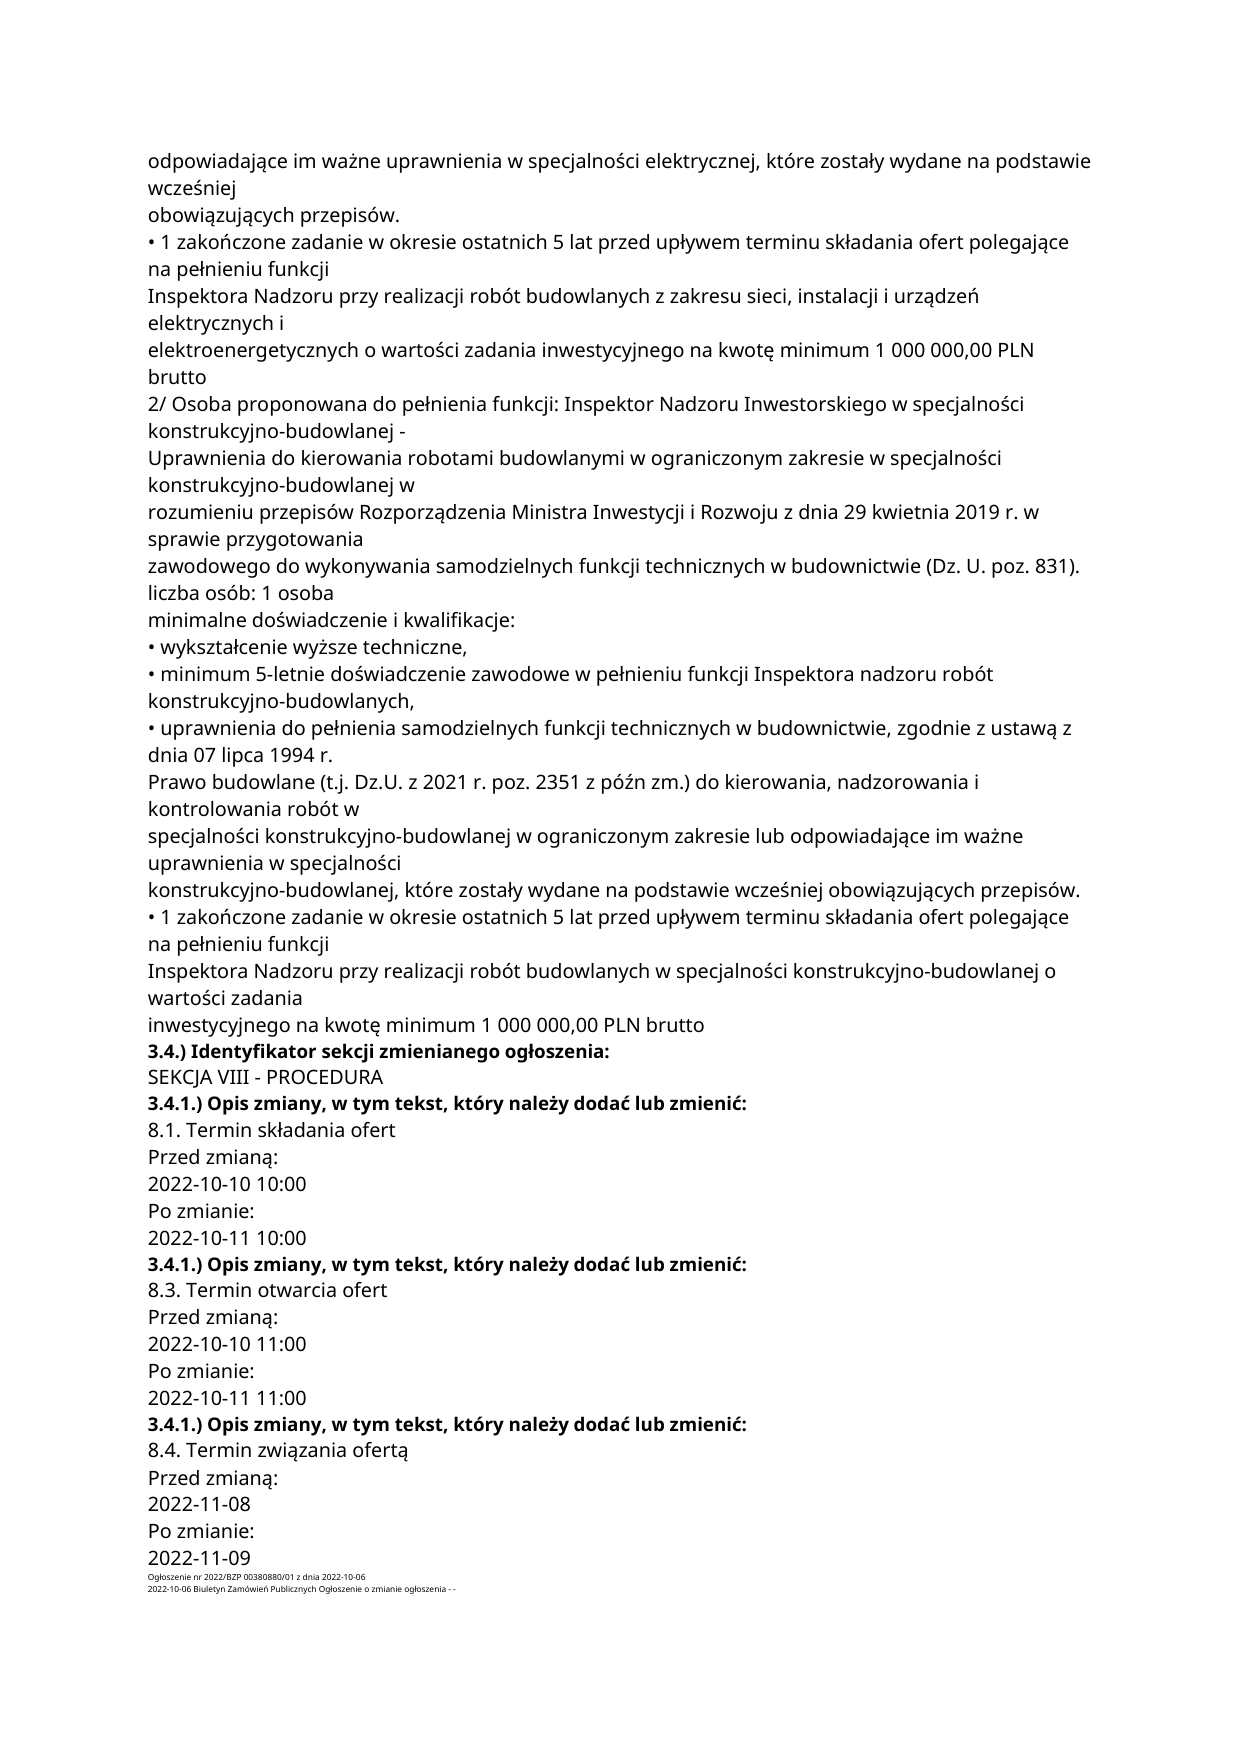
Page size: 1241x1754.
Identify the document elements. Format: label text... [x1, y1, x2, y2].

text konstrukcyjno-budowlanej, które zostały wydane na podstawie wcześniej obowiązujących przepisów. [148, 876, 1093, 903]
text • 1 zakończone zadanie w okresie ostatnich 5 lat przed upływem terminu składania ofert polegające na pełnieniu funkcji [148, 228, 1093, 282]
text Po zmianie: [148, 1197, 1093, 1224]
text • 1 zakończone zadanie w okresie ostatnich 5 lat przed upływem terminu składania ofert polegające na pełnieniu funkcji [148, 903, 1093, 957]
text Uprawnienia do kierowania robotami budowlanymi w ograniczonym zakresie w specjalności konstrukcyjno-budowlanej w [148, 444, 1093, 498]
text specjalności konstrukcyjno-budowlanej w ograniczonym zakresie lub odpowiadające im ważne uprawnienia w specjalności [148, 822, 1093, 876]
text • minimum 5-letnie doświadczenie zawodowe w pełnieniu funkcji Inspektora nadzoru robót konstrukcyjno-budowlanych, [148, 660, 1093, 714]
text • uprawnienia do pełnienia samodzielnych funkcji technicznych w budownictwie, zgodnie z ustawą z dnia 07 lipca 1994 r. [148, 714, 1093, 768]
text elektroenergetycznych o wartości zadania inwestycyjnego na kwotę minimum 1 000 000,00 PLN brutto [148, 336, 1093, 390]
text Przed zmianą: [148, 1303, 1093, 1330]
text Po zmianie: [148, 1518, 1093, 1545]
text Prawo budowlane (t.j. Dz.U. z 2021 r. poz. 2351 z późn zm.) do kierowania, nadzorowania i kontrolowania robót w [148, 768, 1093, 822]
text rozumieniu przepisów Rozporządzenia Ministra Inwestycji i Rozwoju z dnia 29 kwietnia 2019 r. w sprawie przygotowania [148, 498, 1093, 552]
text 2022-11-08 [148, 1491, 1093, 1518]
text 2022-10-10 10:00 [148, 1170, 1093, 1197]
text zawodowego do wykonywania samodzielnych funkcji technicznych w budownictwie (Dz. U. poz. 831). [148, 552, 1093, 579]
text 2022-10-11 10:00 [148, 1224, 1093, 1251]
text odpowiadające im ważne uprawnienia w specjalności elektrycznej, które zostały wydane na podstawie wcześniej [148, 148, 1093, 202]
text 8.1. Termin składania ofert [148, 1116, 1093, 1143]
text 2022-10-10 11:00 [148, 1330, 1093, 1357]
text Inspektora Nadzoru przy realizacji robót budowlanych w specjalności konstrukcyjno-budowlanej o wartości zadania [148, 957, 1093, 1011]
text Po zmianie: [148, 1357, 1093, 1384]
text obowiązujących przepisów. [148, 202, 1093, 228]
text Przed zmianą: [148, 1464, 1093, 1491]
text 3.4.1.) Opis zmiany, w tym tekst, który należy dodać lub zmienić: [148, 1411, 1093, 1437]
text 3.4.) Identyfikator sekcji zmienianego ogłoszenia: [148, 1038, 1093, 1063]
text 2022-11-09 [148, 1545, 1093, 1572]
text 3.4.1.) Opis zmiany, w tym tekst, który należy dodać lub zmienić: [148, 1090, 1093, 1116]
text • wykształcenie wyższe techniczne, [148, 633, 1093, 660]
text SEKCJA VIII - PROCEDURA [148, 1063, 1093, 1090]
text 2022-10-11 11:00 [148, 1384, 1093, 1411]
text Przed zmianą: [148, 1143, 1093, 1170]
text liczba osób: 1 osoba [148, 579, 1093, 606]
text 8.3. Termin otwarcia ofert [148, 1276, 1093, 1303]
text 2/ Osoba proponowana do pełnienia funkcji: Inspektor Nadzoru Inwestorskiego w specjalności konstrukcyjno-budowlanej - [148, 390, 1093, 444]
text 8.4. Termin związania ofertą [148, 1437, 1093, 1464]
text inwestycyjnego na kwotę minimum 1 000 000,00 PLN brutto [148, 1011, 1093, 1038]
text 3.4.1.) Opis zmiany, w tym tekst, który należy dodać lub zmienić: [148, 1251, 1093, 1276]
text minimalne doświadczenie i kwalifikacje: [148, 606, 1093, 633]
text Inspektora Nadzoru przy realizacji robót budowlanych z zakresu sieci, instalacji i urządzeń elektrycznych i [148, 282, 1093, 336]
